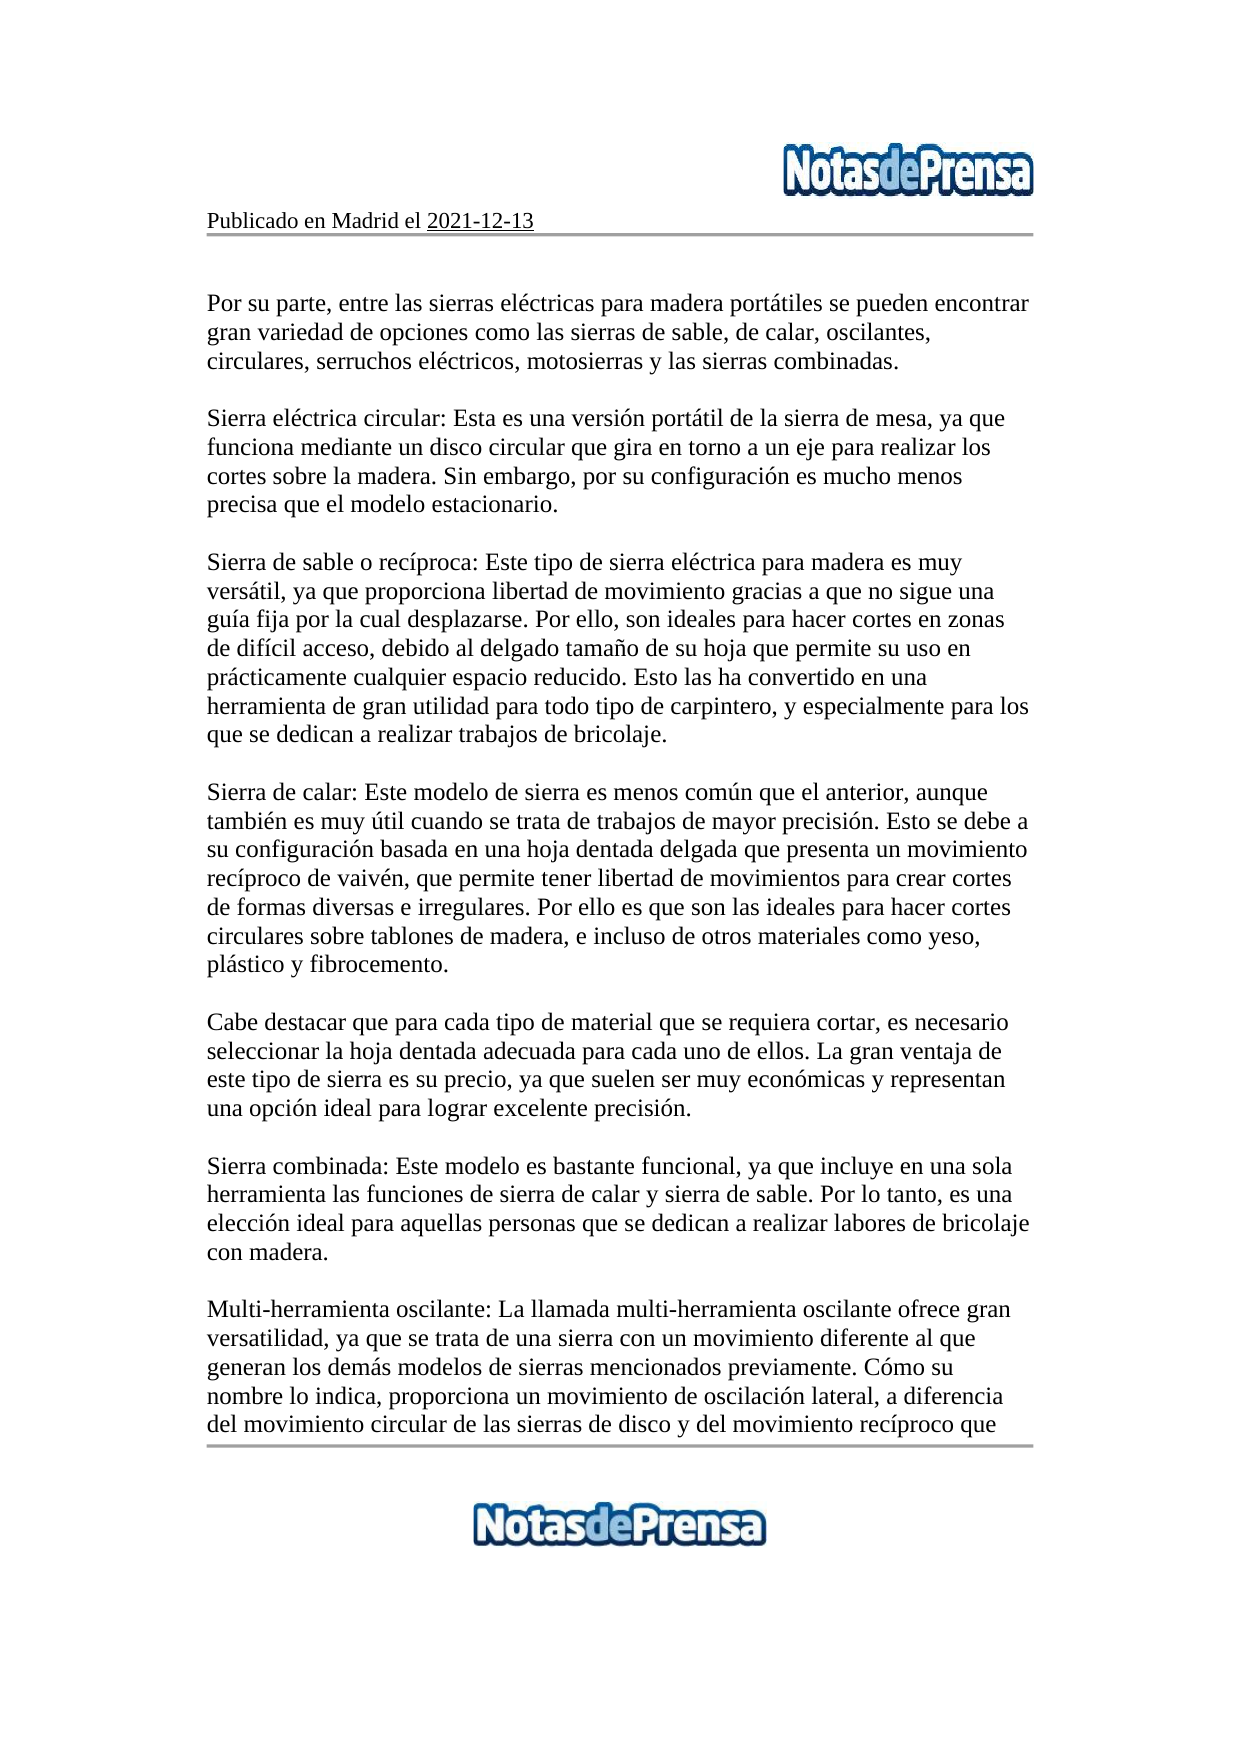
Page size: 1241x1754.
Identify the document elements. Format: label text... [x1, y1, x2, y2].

picture [473, 1501, 767, 1548]
picture [783, 142, 1034, 199]
